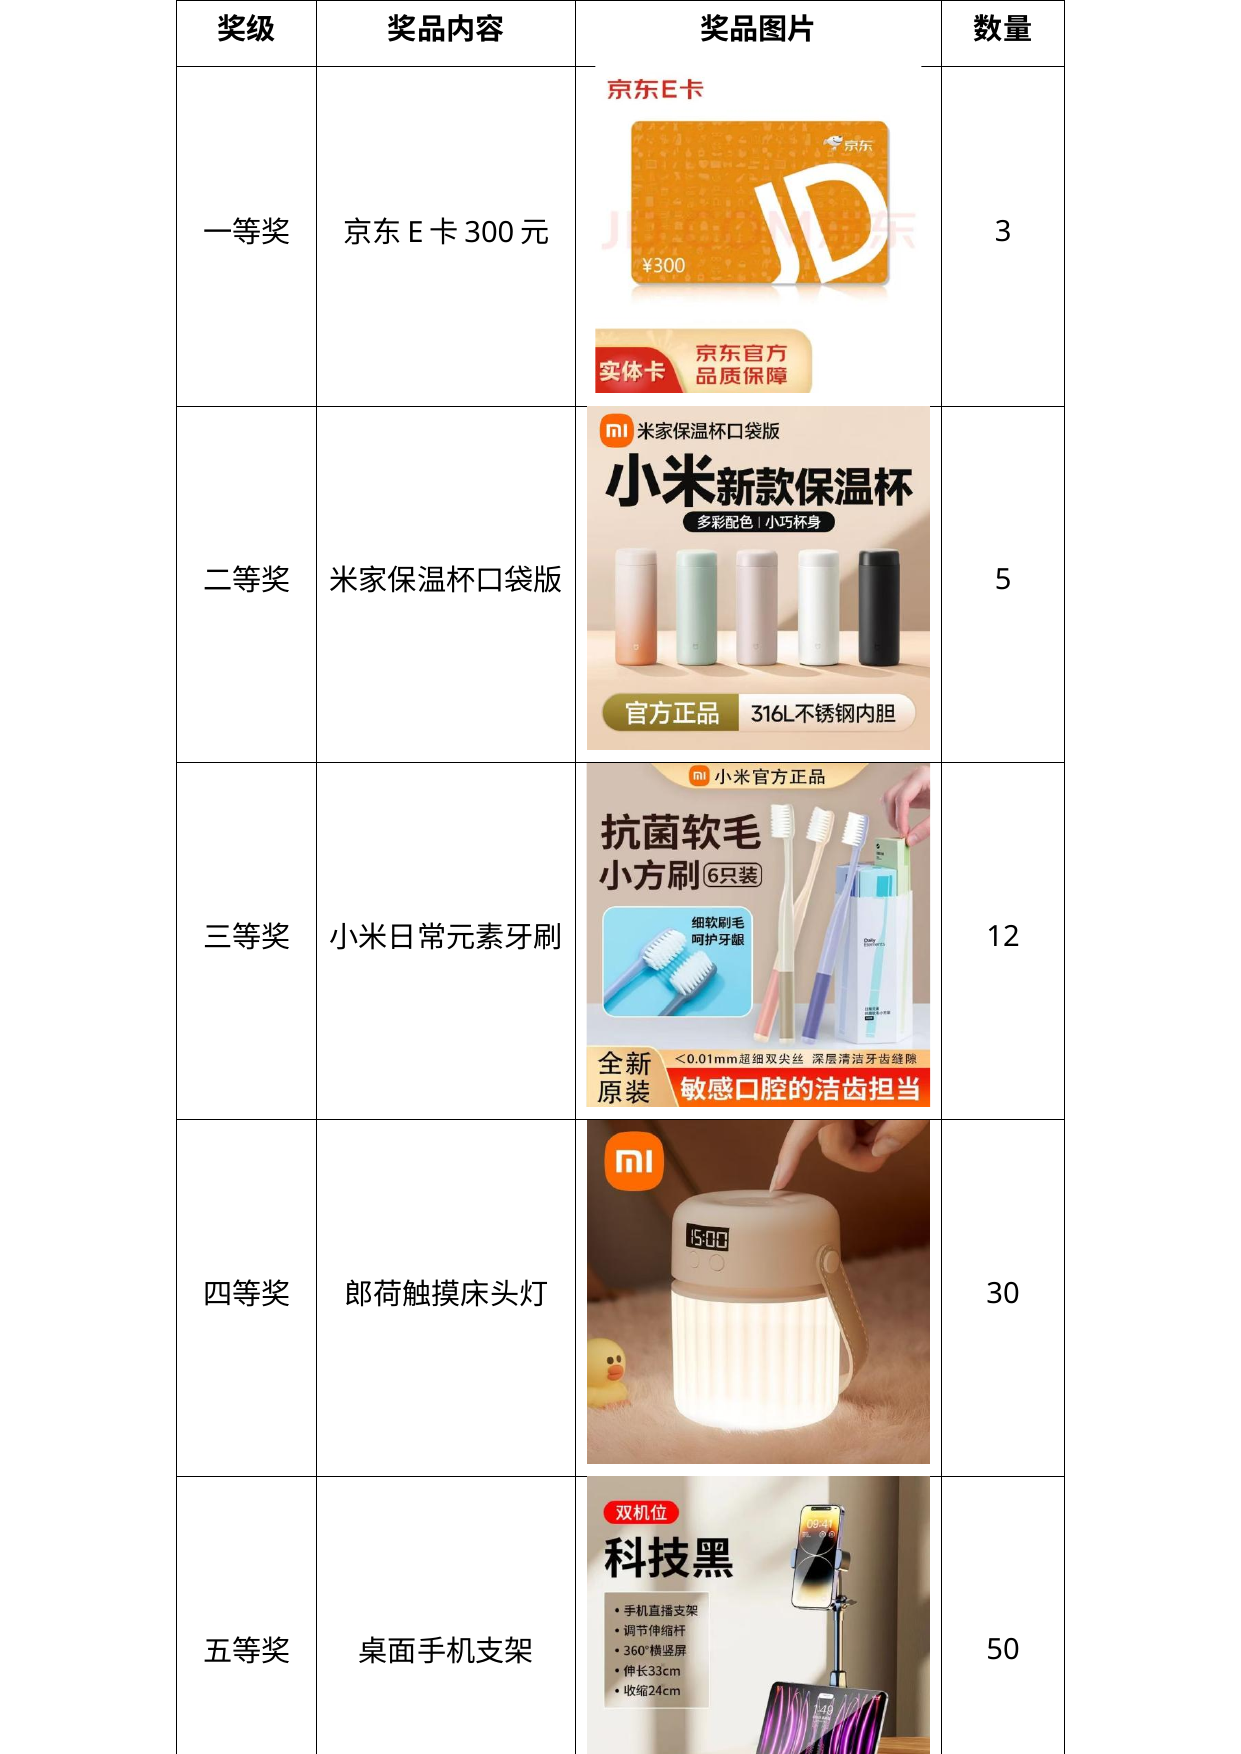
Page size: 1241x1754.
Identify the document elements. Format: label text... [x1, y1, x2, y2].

table_cell 一等奖 [177, 67, 316, 406]
picture [587, 406, 930, 750]
table_cell [576, 407, 941, 762]
table_cell 3 [942, 67, 1064, 406]
table_cell 米家保温杯口袋版 [317, 407, 575, 762]
table_header 奖品图片 [576, 1, 941, 66]
table_cell 京东E卡300元 [317, 67, 575, 406]
table_cell 50 [942, 1477, 1064, 1754]
table_cell [576, 763, 941, 1119]
table_cell [930, 1477, 941, 1754]
picture [587, 1120, 930, 1464]
table_cell 12 [942, 763, 1064, 1119]
table_cell [576, 67, 941, 406]
table_cell 桌面手机支架 [317, 1477, 575, 1754]
table_header 奖级 [177, 1, 316, 66]
table_cell 30 [942, 1120, 1064, 1476]
table_cell 四等奖 [177, 1120, 316, 1476]
table_cell 郎荷触摸床头灯 [317, 1120, 575, 1476]
table_cell 5 [942, 407, 1064, 762]
picture [586, 763, 931, 1107]
picture [587, 1476, 930, 1754]
table_cell 五等奖 [177, 1477, 316, 1754]
table_header 奖品内容 [317, 1, 575, 66]
table_cell 小米日常元素牙刷 [317, 763, 575, 1119]
table_cell 三等奖 [177, 763, 316, 1119]
table_header 数量 [942, 1, 1064, 66]
table_cell [576, 1120, 941, 1476]
table_cell 二等奖 [177, 407, 316, 762]
picture [595, 66, 922, 393]
table_cell [576, 1477, 587, 1754]
